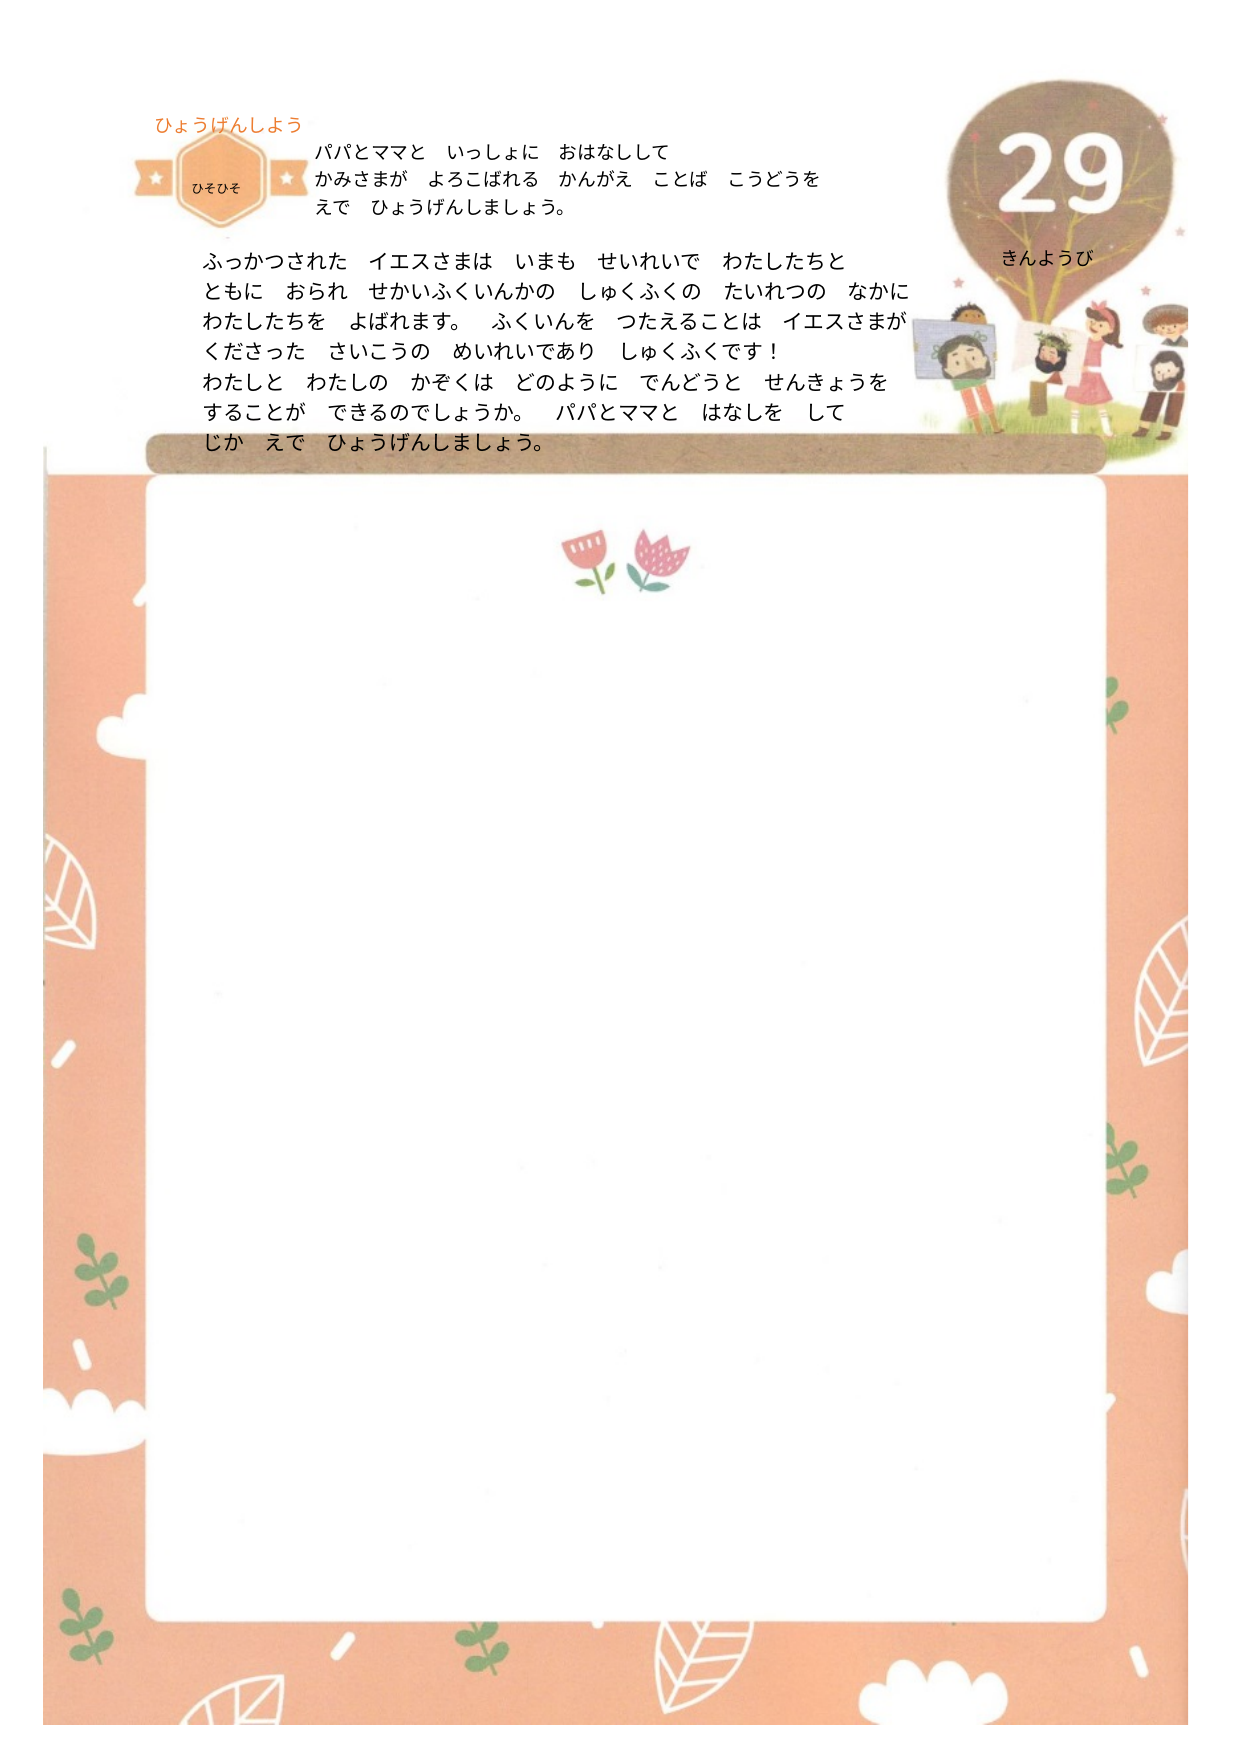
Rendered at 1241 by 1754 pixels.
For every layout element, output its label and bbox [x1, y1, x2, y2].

picture [43, 49, 1189, 1725]
